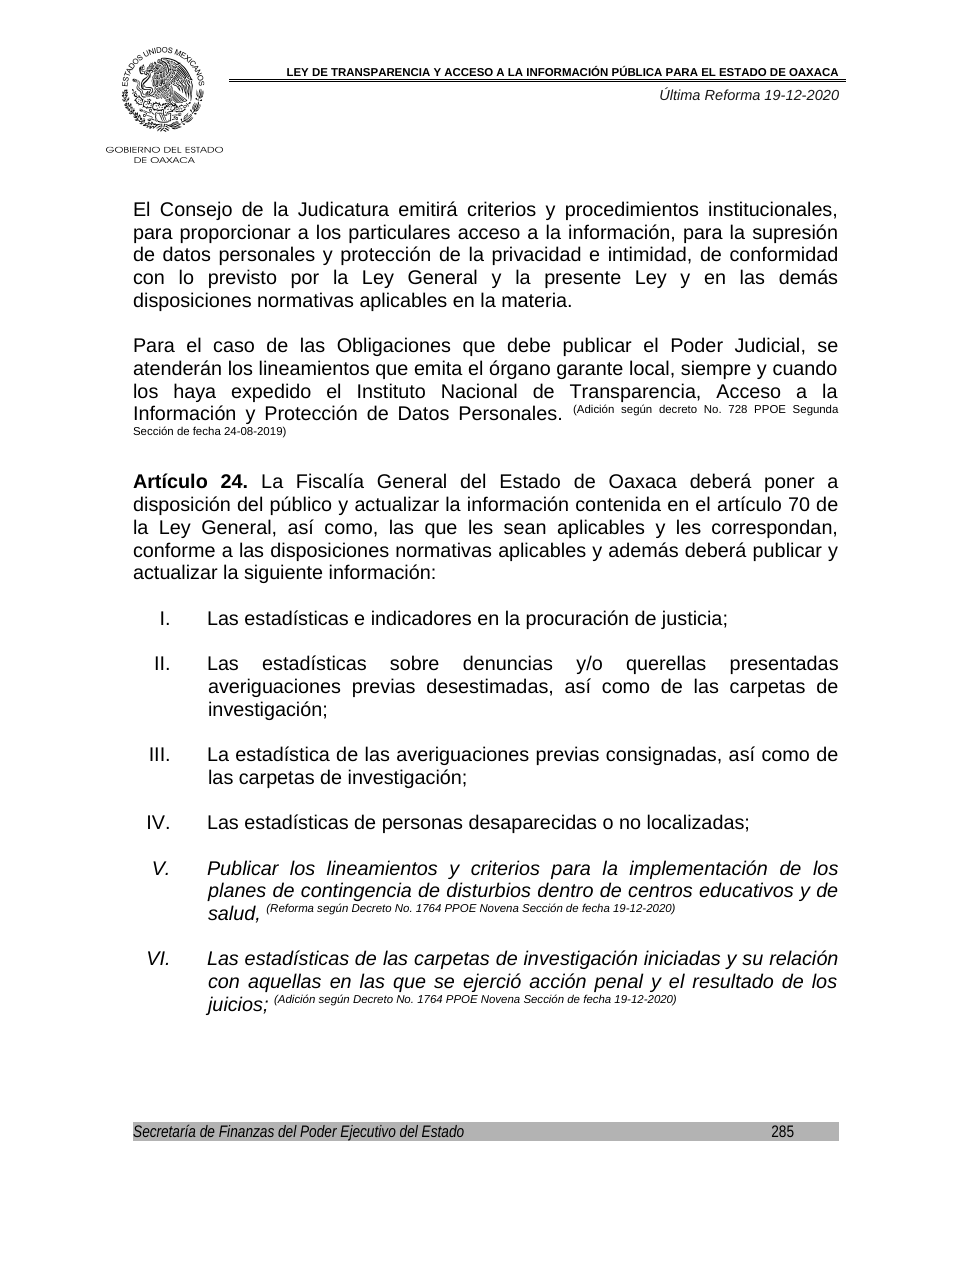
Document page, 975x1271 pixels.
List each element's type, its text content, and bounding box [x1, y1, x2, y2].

list Las estadísticas e indicadores en la procuración de justicia; [170, 607, 839, 629]
picture [103, 44, 226, 166]
list Publicar los lineamientos y criterios para la implementación de los planes de contingencia de disturbios dentro de centros educativos y de salud, (Reforma según Decreto No. 1764 PPOE Novena Sección de fecha 19-12-2020) [170, 856, 839, 924]
text El Consejo de la Judicatura emitirá criterios y procedimientos institucionales, para proporcionar a los particulares acceso a la información, para la supresión de datos personales y protección de la privacidad e intimidad, de conformidad con lo previsto por la Ley General y la presente Ley y en las demás disposiciones normativas aplicables en la materia. [133, 198, 839, 311]
text Para el caso de las Obligaciones que debe publicar el Poder Judicial, se atenderán los lineamientos que emita el órgano garante local, siempre y cuando los haya expedido el Instituto Nacional de Transparencia, Acceso a la Información y Protección de Datos Personales. (Adición según decreto No. 728 PPOE Segunda Sección de fecha 24-08-2019) [133, 334, 839, 448]
list La estadística de las averiguaciones previas consignadas, así como de las carpetas de investigación; [170, 743, 839, 788]
list Las estadísticas de personas desaparecidas o no localizadas; [170, 811, 839, 834]
list Las estadísticas sobre denuncias y/o querellas presentadas averiguaciones previas desestimadas, así como de las carpetas de investigación; [170, 652, 839, 720]
list Las estadísticas de las carpetas de investigación iniciadas y su relación con aquellas en las que se ejerció acción penal y el resultado de los juicios; (Adición según Decreto No. 1764 PPOE Novena Sección de fecha 19-12-2020) [170, 947, 839, 1015]
text Artículo 24. La Fiscalía General del Estado de Oaxaca deberá poner a disposición del público y actualizar la información contenida en el artículo 70 de la Ley General, así como, las que les sean aplicables y les correspondan, conforme a las disposiciones normativas aplicables y además deberá publicar y actualizar la siguiente información: [133, 470, 839, 584]
